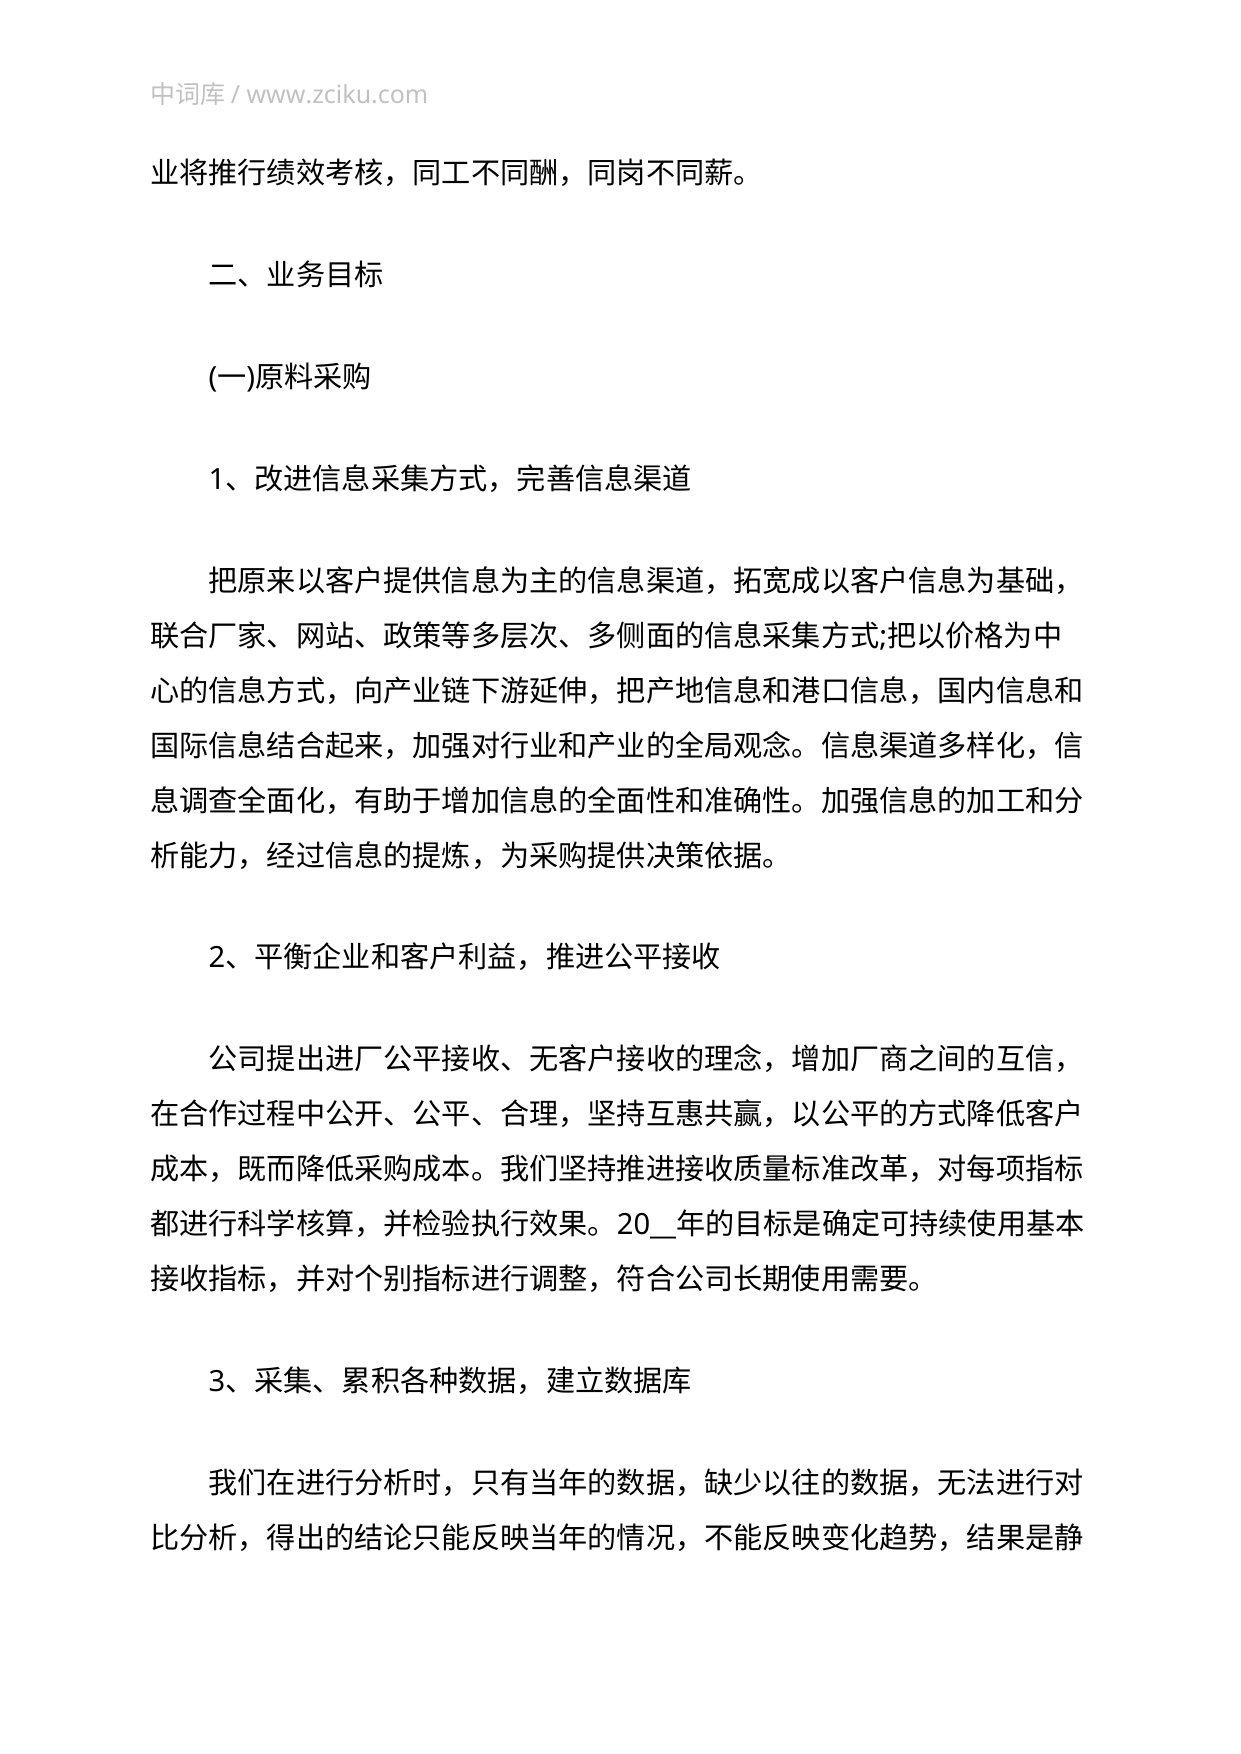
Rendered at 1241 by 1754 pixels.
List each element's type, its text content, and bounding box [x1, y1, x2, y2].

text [150, 1459, 1090, 1556]
text 二、业务目标 [150, 252, 1090, 294]
text 公司提出进厂公平接收、无客户接收的理念，增加厂商之间的互信，在合作过程中公开、公平、合理，坚持互惠共赢，以公平的方式降低客户成本，既而降低采购成本。我们坚持推进接收质量标准改革，对每项指标都进行科学核算，并检验执行效果。20__年的目标是确定可持续使用基本接收指标，并对个别指标进行调整，符合公司长期使用需要。 [150, 1036, 1090, 1298]
text 1、改进信息采集方式，完善信息渠道 [150, 456, 1090, 498]
text 把原来以客户提供信息为主的信息渠道，拓宽成以客户信息为基础，联合厂家、网站、政策等多层次、多侧面的信息采集方式;把以价格为中心的信息方式，向产业链下游延伸，把产地信息和港口信息，国内信息和国际信息结合起来，加强对行业和产业的全局观念。信息渠道多样化，信息调查全面化，有助于增加信息的全面性和准确性。加强信息的加工和分析能力，经过信息的提炼，为采购提供决策依据。 [150, 557, 1090, 874]
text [150, 150, 1090, 192]
text 3、采集、累积各种数据，建立数据库 [150, 1357, 1090, 1400]
text 2、平衡企业和客户利益，推进公平接收 [150, 934, 1090, 976]
text (一)原料采购 [150, 353, 1090, 396]
